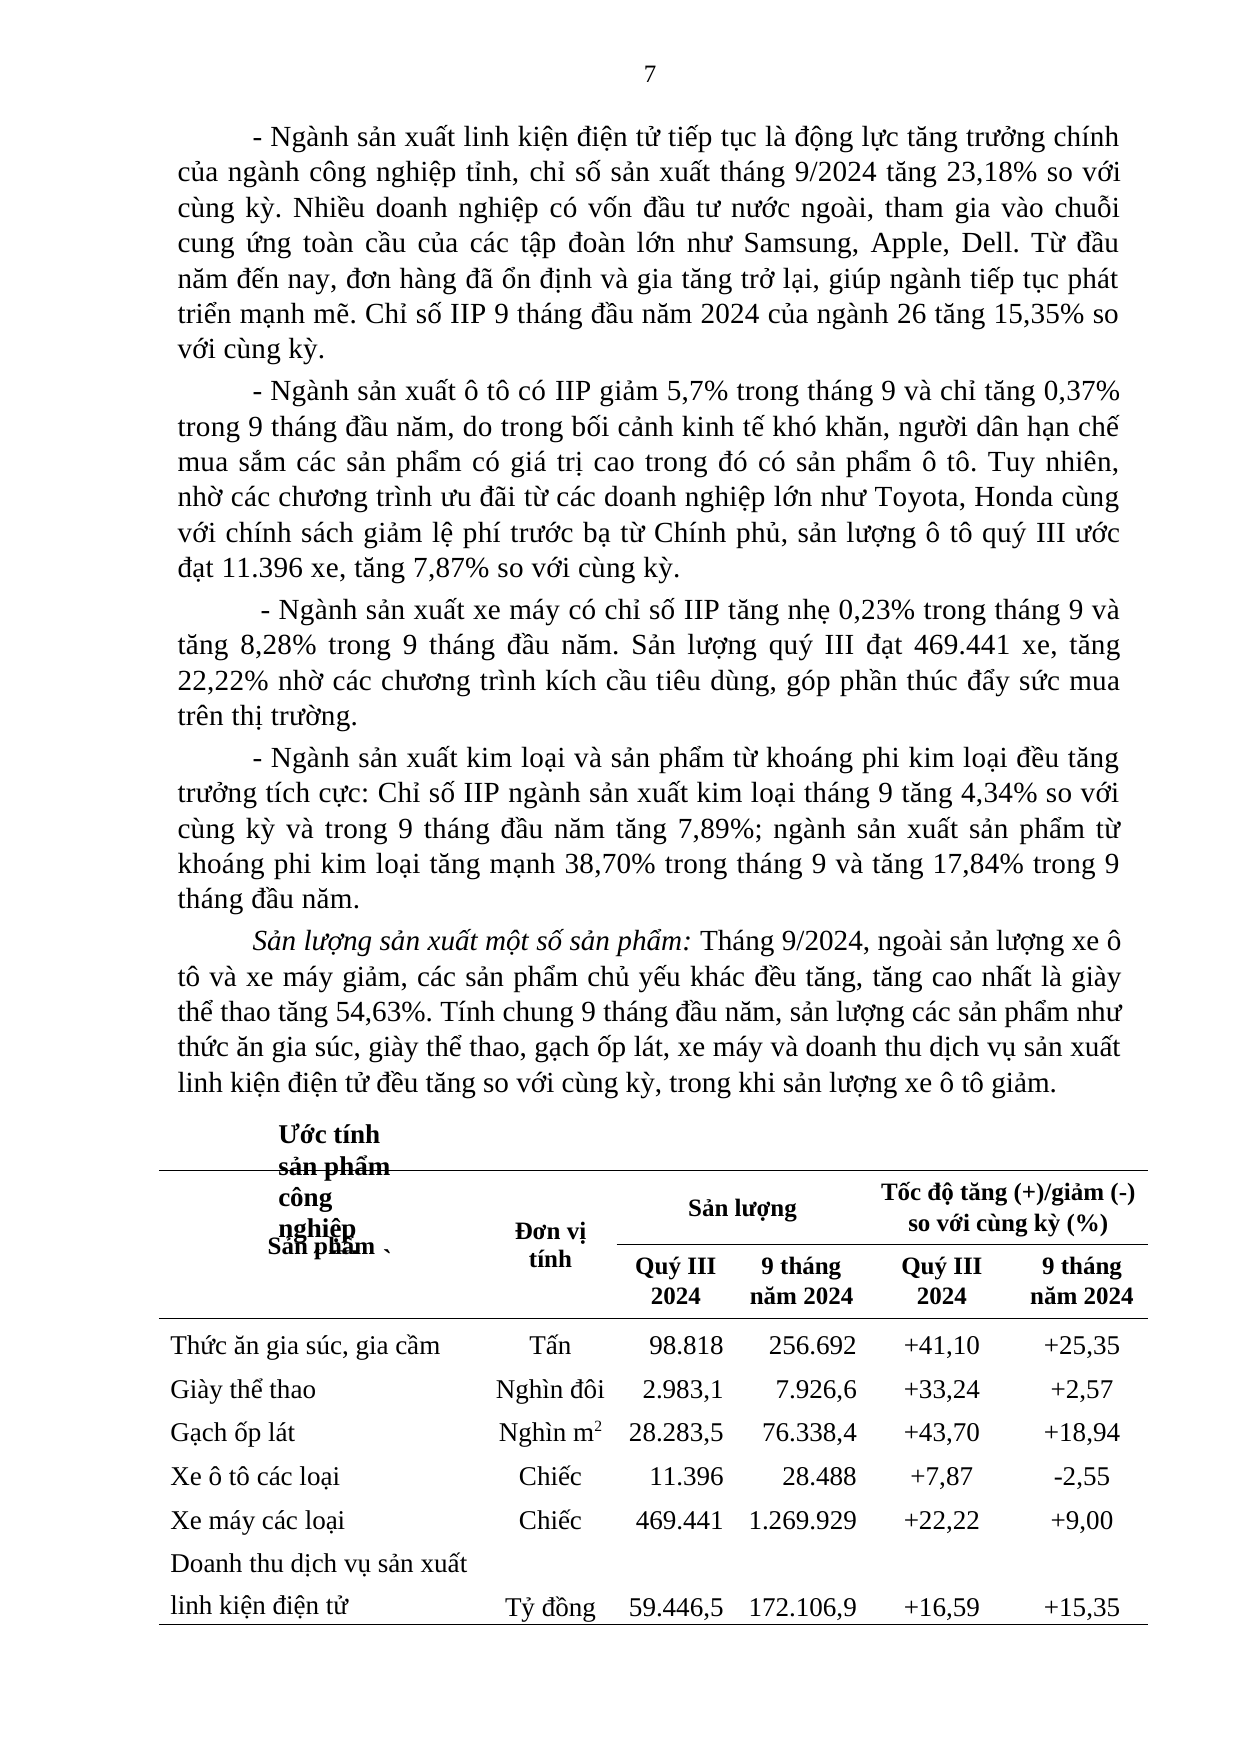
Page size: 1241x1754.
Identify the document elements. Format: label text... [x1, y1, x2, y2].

text - Ngành sản xuất xe máy có chỉ số IIP tăng nhẹ 0,23% trong tháng 9 và tăng 8,28% trong 9 tháng đầu năm. Sản lượng quý III đạt 469.441 xe, tăng 22,22% nhờ các chương trình kích cầu tiêu dùng, góp phần thúc đẩy sức mua trên thị trường. [177, 696, 1122, 733]
text - Ngành sản xuất linh kiện điện tử tiếp tục là động lực tăng trưởng chính của ngành công nghiệp tỉnh, chỉ số sản xuất tháng 9/2024 tăng 23,18% so với cùng kỳ. Nhiều doanh nghiệp có vốn đầu tư nước ngoài, tham gia vào chuỗi cung ứng toàn cầu của các tập đoàn lớn như Samsung, Apple, Dell. Từ đầu năm đến nay, đơn hàng đã ổn định và gia tăng trở lại, giúp ngành tiếp tục phát triển mạnh mẽ. Chỉ số IIP 9 tháng đầu năm 2024 của ngành 26 tăng 15,35% so với cùng kỳ. [177, 330, 1122, 366]
table_cell Nghìn đôi [484, 1363, 617, 1406]
table_cell +7,87 [868, 1450, 1015, 1493]
table_cell +25,35 [1015, 1319, 1148, 1362]
table_cell +43,70 [868, 1406, 1015, 1450]
table_cell 1.269.929 [735, 1493, 868, 1537]
table_cell +22,22 [868, 1493, 1015, 1537]
table_cell Nghìn m2 [484, 1406, 617, 1450]
table_cell 76.338,4 [735, 1406, 868, 1450]
table_cell +9,00 [1015, 1493, 1148, 1537]
table_cell 172.106,9 [735, 1537, 868, 1624]
table_cell +16,59 [868, 1537, 1015, 1624]
table_header Đơn vị tính [484, 1171, 617, 1318]
text - Ngành sản xuất kim loại và sản phẩm từ khoáng phi kim loại đều tăng trưởng tích cực: Chỉ số IIP ngành sản xuất kim loại tháng 9 tăng 4,34% so với cùng kỳ và trong 9 tháng đầu năm tăng 7,89%; ngành sản xuất sản phẩm từ khoáng phi kim loại tăng mạnh 38,70% trong tháng 9 và tăng 17,84% trong 9 tháng đầu năm. [177, 739, 1122, 775]
table_cell +41,10 [868, 1319, 1015, 1362]
text - Ngành sản xuất ô tô có IIP giảm 5,7% trong tháng 9 và chỉ tăng 0,37% trong 9 tháng đầu năm, do trong bối cảnh kinh tế khó khăn, người dân hạn chế mua sắm các sản phẩm có giá trị cao trong đó có sản phẩm ô tô. Tuy nhiên, nhờ các chương trình ưu đãi từ các doanh nghiệp lớn như Toyota, Honda cùng với chính sách giảm lệ phí trước bạ từ Chính phủ, sản lượng ô tô quý III ước đạt 11.396 xe, tăng 7,87% so với cùng kỳ. [177, 548, 1122, 585]
table_cell 256.692 [735, 1319, 868, 1362]
table_header Sản lượng [617, 1171, 868, 1244]
table_cell 28.488 [735, 1450, 868, 1493]
table_cell 469.441 [617, 1493, 735, 1537]
table_cell Chiếc [484, 1450, 617, 1493]
table_cell +2,57 [1015, 1363, 1148, 1406]
table_cell 7.926,6 [735, 1363, 868, 1406]
table_cell Tấn [484, 1319, 617, 1362]
table_cell Xe ô tô các loại [159, 1450, 484, 1493]
table_cell Xe máy các loại [159, 1493, 484, 1537]
table_cell 9 tháng năm 2024 [1015, 1245, 1148, 1318]
table_cell 2.983,1 [617, 1363, 735, 1406]
text - Ngành sản xuất xe máy có chỉ số IIP tăng nhẹ 0,23% trong tháng 9 và tăng 8,28% trong 9 tháng đầu năm. Sản lượng quý III đạt 469.441 xe, tăng 22,22% nhờ các chương trình kích cầu tiêu dùng, góp phần thúc đẩy sức mua trên thị trường. [177, 591, 1122, 628]
table_cell +33,24 [868, 1363, 1015, 1406]
table_cell 11.396 [617, 1450, 735, 1493]
table_cell 28.283,5 [617, 1406, 735, 1450]
table_header Sản phẩm [159, 1171, 484, 1318]
table_cell Tỷ đồng [484, 1537, 617, 1624]
table_cell Giày thể thao [159, 1363, 484, 1406]
table_cell Chiếc [484, 1493, 617, 1537]
table_cell 59.446,5 [617, 1537, 735, 1624]
table_cell +15,35 [1015, 1537, 1148, 1624]
table_cell Gạch ốp lát [159, 1406, 484, 1450]
text - Ngành sản xuất linh kiện điện tử tiếp tục là động lực tăng trưởng chính của ngành công nghiệp tỉnh, chỉ số sản xuất tháng 9/2024 tăng 23,18% so với cùng kỳ. Nhiều doanh nghiệp có vốn đầu tư nước ngoài, tham gia vào chuỗi cung ứng toàn cầu của các tập đoàn lớn như Samsung, Apple, Dell. Từ đầu năm đến nay, đơn hàng đã ổn định và gia tăng trở lại, giúp ngành tiếp tục phát triển mạnh mẽ. Chỉ số IIP 9 tháng đầu năm 2024 của ngành 26 tăng 15,35% so với cùng kỳ. [177, 118, 1122, 155]
table_cell -2,55 [1015, 1450, 1148, 1493]
table_cell Quý III 2024 [617, 1245, 735, 1318]
table_cell Quý III 2024 [868, 1245, 1015, 1318]
table_cell 9 tháng năm 2024 [735, 1245, 868, 1318]
text Sản lượng sản xuất một số sản phẩm: Tháng 9/2024, ngoài sản lượng xe ô tô và xe máy giảm, các sản phẩm chủ yếu khác đều tăng, tăng cao nhất là giày thể thao tăng 54,63%. Tính chung 9 tháng đầu năm, sản lượng các sản phẩm như thức ăn gia súc, giày thể thao, gạch ốp lát, xe máy và doanh thu dịch vụ sản xuất linh kiện điện tử đều tăng so với cùng kỳ, trong khi sản lượng xe ô tô giảm. [177, 922, 1122, 1164]
text - Ngành sản xuất kim loại và sản phẩm từ khoáng phi kim loại đều tăng trưởng tích cực: Chỉ số IIP ngành sản xuất kim loại tháng 9 tăng 4,34% so với cùng kỳ và trong 9 tháng đầu năm tăng 7,89%; ngành sản xuất sản phẩm từ khoáng phi kim loại tăng mạnh 38,70% trong tháng 9 và tăng 17,84% trong 9 tháng đầu năm. [177, 880, 1122, 916]
table_cell Doanh thu dịch vụ sản xuất linh kiện điện tử [159, 1537, 484, 1624]
table_header Tốc độ tăng (+)/giảm (-) so với cùng kỳ (%) [868, 1171, 1148, 1244]
table_cell Thức ăn gia súc, gia cầm [159, 1319, 484, 1362]
table_cell +18,94 [1015, 1406, 1148, 1450]
table_cell 98.818 [617, 1319, 735, 1362]
text - Ngành sản xuất ô tô có IIP giảm 5,7% trong tháng 9 và chỉ tăng 0,37% trong 9 tháng đầu năm, do trong bối cảnh kinh tế khó khăn, người dân hạn chế mua sắm các sản phẩm có giá trị cao trong đó có sản phẩm ô tô. Tuy nhiên, nhờ các chương trình ưu đãi từ các doanh nghiệp lớn như Toyota, Honda cùng với chính sách giảm lệ phí trước bạ từ Chính phủ, sản lượng ô tô quý III ước đạt 11.396 xe, tăng 7,87% so với cùng kỳ. [177, 372, 1122, 409]
